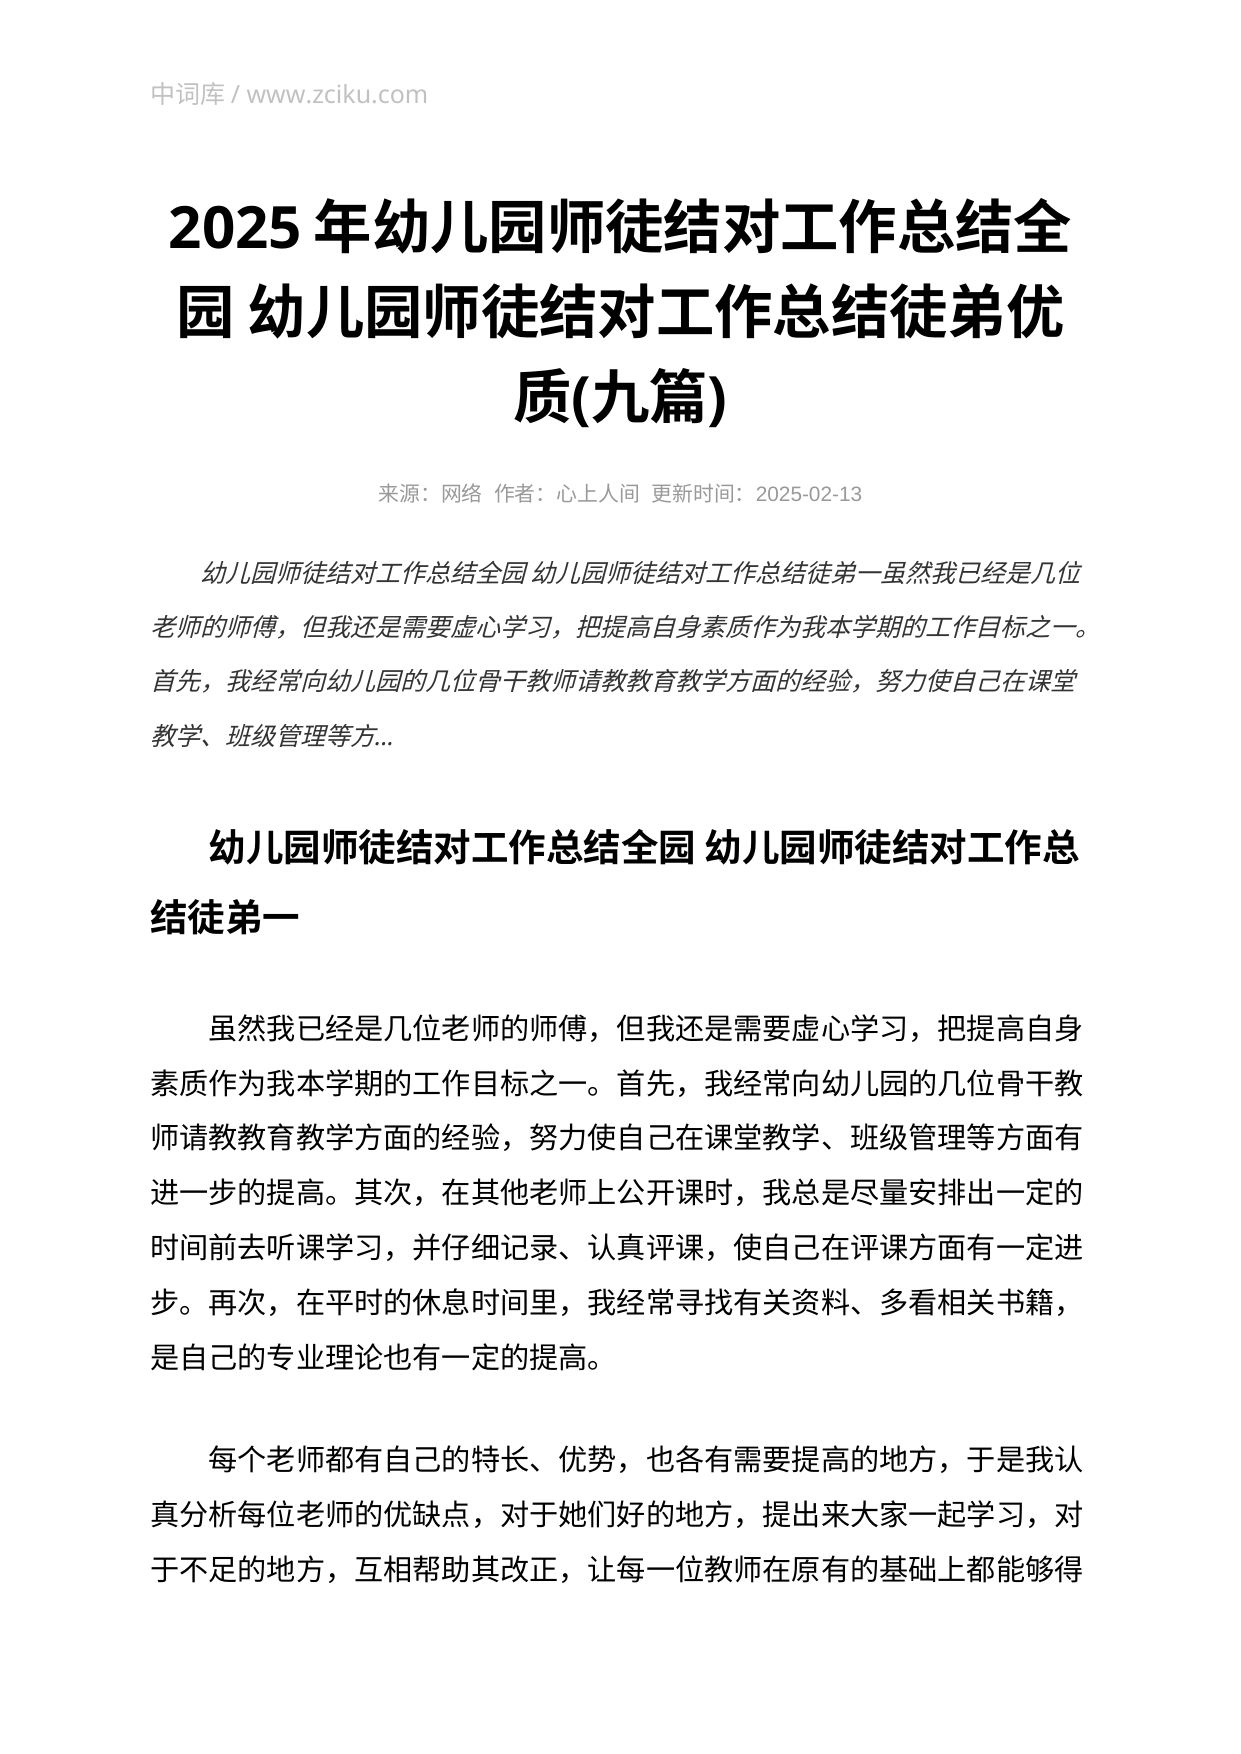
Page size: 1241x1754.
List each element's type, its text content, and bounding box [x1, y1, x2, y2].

text 幼儿园师徒结对工作总结全园 幼儿园师徒结对工作总结徒弟一虽然我已经是几位老师的师傅，但我还是需要虚心学习，把提高自身素质作为我本学期的工作目标之一。首先，我经常向幼儿园的几位骨干教师请教教育教学方面的经验，努力使自己在课堂教学、班级管理等方... [150, 553, 1090, 752]
text 幼儿园师徒结对工作总结全园 幼儿园师徒结对工作总结徒弟一 [150, 817, 1090, 942]
text 来源：网络 作者：心上人间 更新时间：2025-02-13 [150, 482, 1090, 506]
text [150, 1436, 1090, 1588]
text 虽然我已经是几位老师的师傅，但我还是需要虚心学习，把提高自身素质作为我本学期的工作目标之一。首先，我经常向幼儿园的几位骨干教师请教教育教学方面的经验，努力使自己在课堂教学、班级管理等方面有进一步的提高。其次，在其他老师上公开课时，我总是尽量安排出一定的时间前去听课学习，并仔细记录、认真评课，使自己在评课方面有一定进步。再次，在平时的休息时间里，我经常寻找有关资料、多看相关书籍，是自己的专业理论也有一定的提高。 [150, 1005, 1090, 1377]
subtitle 2025年幼儿园师徒结对工作总结全园 幼儿园师徒结对工作总结徒弟优质(九篇) [150, 181, 1090, 435]
